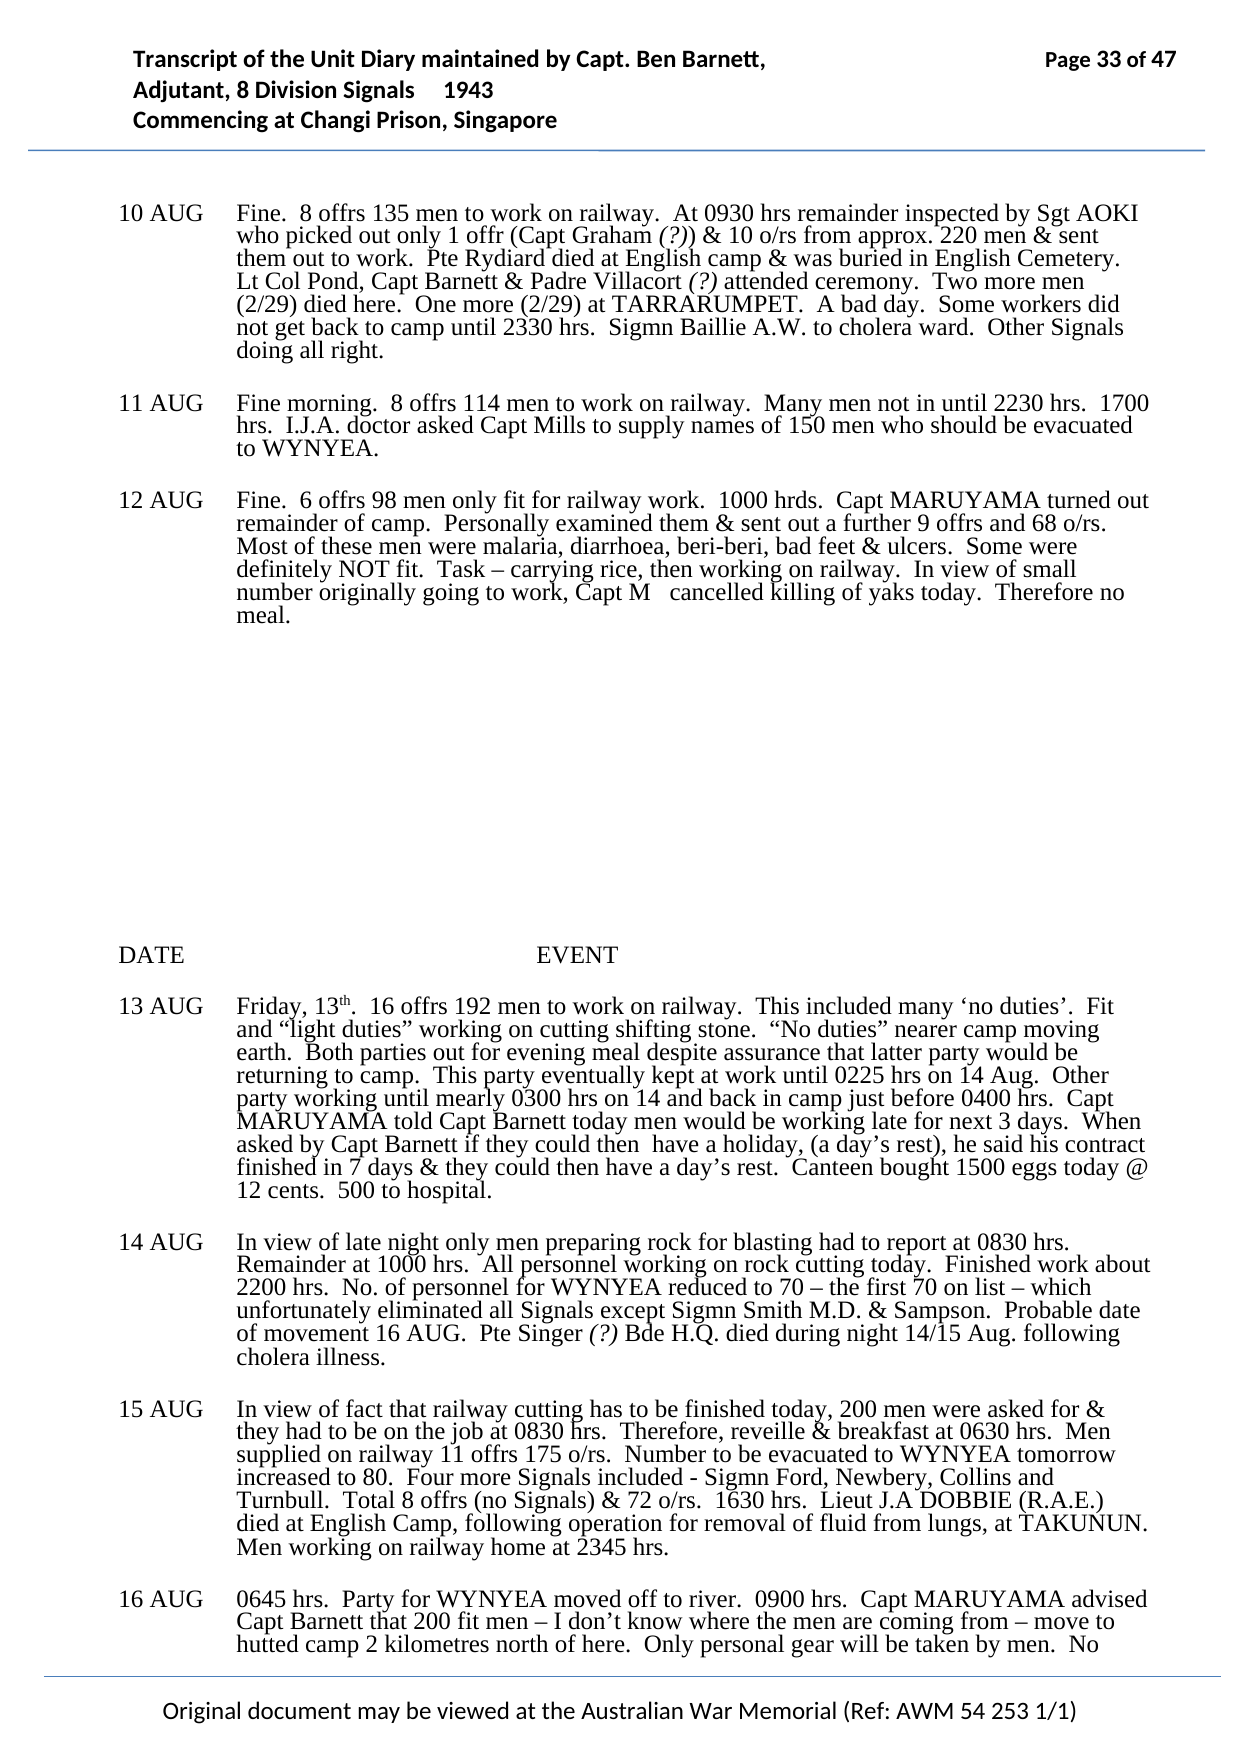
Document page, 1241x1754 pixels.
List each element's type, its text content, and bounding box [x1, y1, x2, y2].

text DATE EVENT [118, 945, 1152, 968]
text 11 AUG Fine morning. 8 offrs 114 men to work on railway. Many men not in until 2230 hrs. 1700 hrs. I.J.A. doctor asked Capt Mills to supply names of 150 men who should be evacuated to WYNYEA. [118, 393, 1152, 462]
text 10 AUG Fine. 8 offrs 135 men to work on railway. At 0930 hrs remainder inspected by Sgt AOKI who picked out only 1 offr (Capt Graham (?)) & 10 o/rs from approx. 220 men & sent them out to work. Pte Rydiard died at English camp & was buried in English Cemetery. Lt Col Pond, Capt Barnett & Padre Villacort (?) attended ceremony. Two more men (2/29) died here. One more (2/29) at TARRARUMPET. A bad day. Some workers did not get back to camp until 2330 hrs. Sigmn Baillie A.W. to cholera ward. Other Signals doing all right. [118, 203, 1152, 364]
text 15 AUG In view of fact that railway cutting has to be finished today, 200 men were asked for & they had to be on the job at 0830 hrs. Therefore, reveille & breakfast at 0630 hrs. Men supplied on railway 11 offrs 175 o/rs. Number to be evacuated to WYNYEA tomorrow increased to 80. Four more Signals included - Sigmn Ford, Newbery, Collins and Turnbull. Total 8 offrs (no Signals) & 72 o/rs. 1630 hrs. Lieut J.A DOBBIE (R.A.E.) died at English Camp, following operation for removal of fluid from lungs, at TAKUNUN. [118, 1399, 1152, 1537]
text Men working on railway home at 2345 hrs. [118, 1537, 1152, 1560]
text 12 AUG Fine. 6 offrs 98 men only fit for railway work. 1000 hrds. Capt MARUYAMA turned out remainder of camp. Personally examined them & sent out a further 9 offrs and 68 o/rs. Most of these men were malaria, diarrhoea, beri-beri, bad feet & ulcers. Some were definitely NOT fit. Task – carrying rice, then working on railway. In view of small number originally going to work, Capt M cancelled killing of yaks today. Therefore no meal. [118, 491, 1152, 628]
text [118, 1589, 1152, 1658]
text 14 AUG In view of late night only men preparing rock for blasting had to report at 0830 hrs. Remainder at 1000 hrs. All personnel working on rock cutting today. Finished work about 2200 hrs. No. of personnel for WYNYEA reduced to 70 – the first 70 on list – which unfortunately eliminated all Signals except Sigmn Smith M.D. & Sampson. Probable date of movement 16 AUG. Pte Singer (?) Bde H.Q. died during night 14/15 Aug. following cholera illness. [118, 1232, 1152, 1370]
text 13 AUG Friday, 13th. 16 offrs 192 men to work on railway. This included many ‘no duties’. Fit and “light duties” working on cutting shifting stone. “No duties” nearer camp moving earth. Both parties out for evening meal despite assurance that latter party would be returning to camp. This party eventually kept at work until 0225 hrs on 14 Aug. Other party working until mearly 0300 hrs on 14 and back in camp just before 0400 hrs. Capt MARUYAMA told Capt Barnett today men would be working late for next 3 days. When asked by Capt Barnett if they could then have a holiday, (a day’s rest), he said his contract finished in 7 days & they could then have a day’s rest. Canteen bought 1500 eggs today @ 12 cents. 500 to hospital. [118, 996, 1152, 1203]
